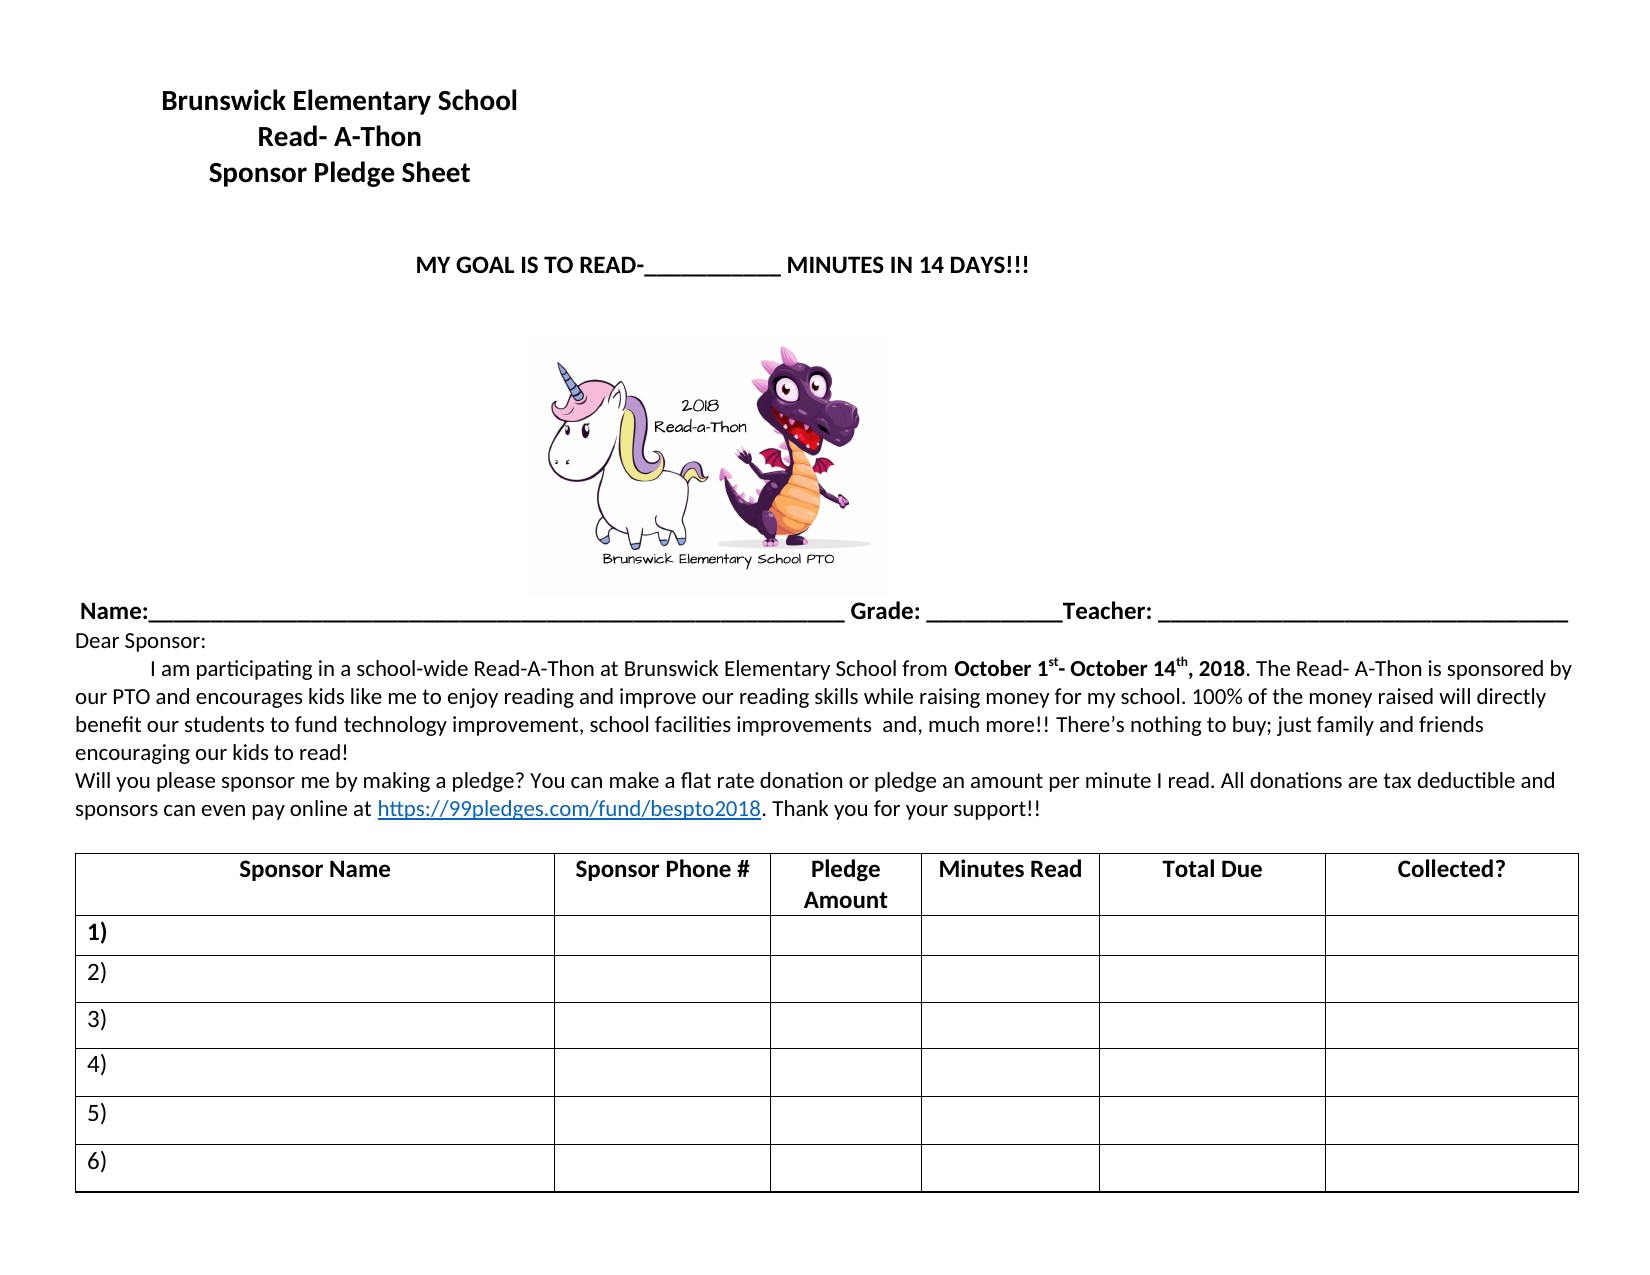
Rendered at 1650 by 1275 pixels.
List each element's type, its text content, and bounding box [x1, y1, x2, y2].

table_cell [922, 1003, 1099, 1047]
table_cell [922, 956, 1099, 1002]
table_cell [1326, 1145, 1578, 1191]
table_cell [922, 1049, 1099, 1096]
table_cell [555, 916, 770, 955]
table_cell [1100, 1003, 1325, 1047]
table_cell [1100, 916, 1325, 955]
table_cell [1326, 1097, 1578, 1144]
table_cell [555, 1145, 770, 1191]
table_cell [771, 916, 921, 955]
table_header Pledge Amount [771, 854, 921, 915]
table_cell [1326, 956, 1578, 1002]
table_cell [771, 956, 921, 1002]
text Dear Sponsor: [75, 626, 1575, 654]
table_cell 1) [76, 916, 554, 955]
text I am participating in a school-wide Read-A-Thon at Brunswick Elementary School from October 1st- October 14th, 2018. The Read- A-Thon is sponsored by our PTO and encourages kids like me to enjoy reading and improve our reading skills while raising money for my school. 100% of the money raised will directly benefit our students to fund technology improvement, school facilities improvements and, much more!! There’s nothing to buy; just family and friends encouraging our kids to read! [75, 654, 1575, 766]
table_cell 6) [76, 1145, 554, 1191]
table_header Minutes Read [922, 854, 1099, 915]
table_cell [1100, 1049, 1325, 1096]
table_cell [1100, 956, 1325, 1002]
table_cell [771, 1049, 921, 1096]
table_cell [555, 956, 770, 1002]
table_cell 2) [76, 956, 554, 1002]
table_cell [1326, 916, 1578, 955]
table_cell [771, 1003, 921, 1047]
table_header Collected? [1326, 854, 1578, 915]
table_cell [1100, 1145, 1325, 1191]
table_cell [1326, 1049, 1578, 1096]
picture [525, 335, 892, 596]
text Name:________________________________________________________ Grade: ___________Teacher: _________________________________ [75, 595, 1575, 626]
table_cell [555, 1003, 770, 1047]
table_header Sponsor Name [76, 854, 554, 915]
table_cell [1326, 1003, 1578, 1047]
table_cell [922, 1145, 1099, 1191]
table_cell [555, 1097, 770, 1144]
table_cell [1100, 1097, 1325, 1144]
table_cell [771, 1097, 921, 1144]
table_cell [922, 916, 1099, 955]
table_cell [922, 1097, 1099, 1144]
table_cell 3) [76, 1003, 554, 1047]
table_header Total Due [1100, 854, 1325, 915]
table_cell [555, 1049, 770, 1096]
text Will you please sponsor me by making a pledge? You can make a flat rate donation or pledge an amount per minute I read. All donations are tax deductible and sponsors can even pay online at https://99pledges.com/fund/bespto2018. Thank you for your support!! [75, 766, 1575, 822]
table_cell [771, 1145, 921, 1191]
table_header Sponsor Phone # [555, 854, 770, 915]
table_cell 5) [76, 1097, 554, 1144]
table_cell 4) [76, 1049, 554, 1096]
